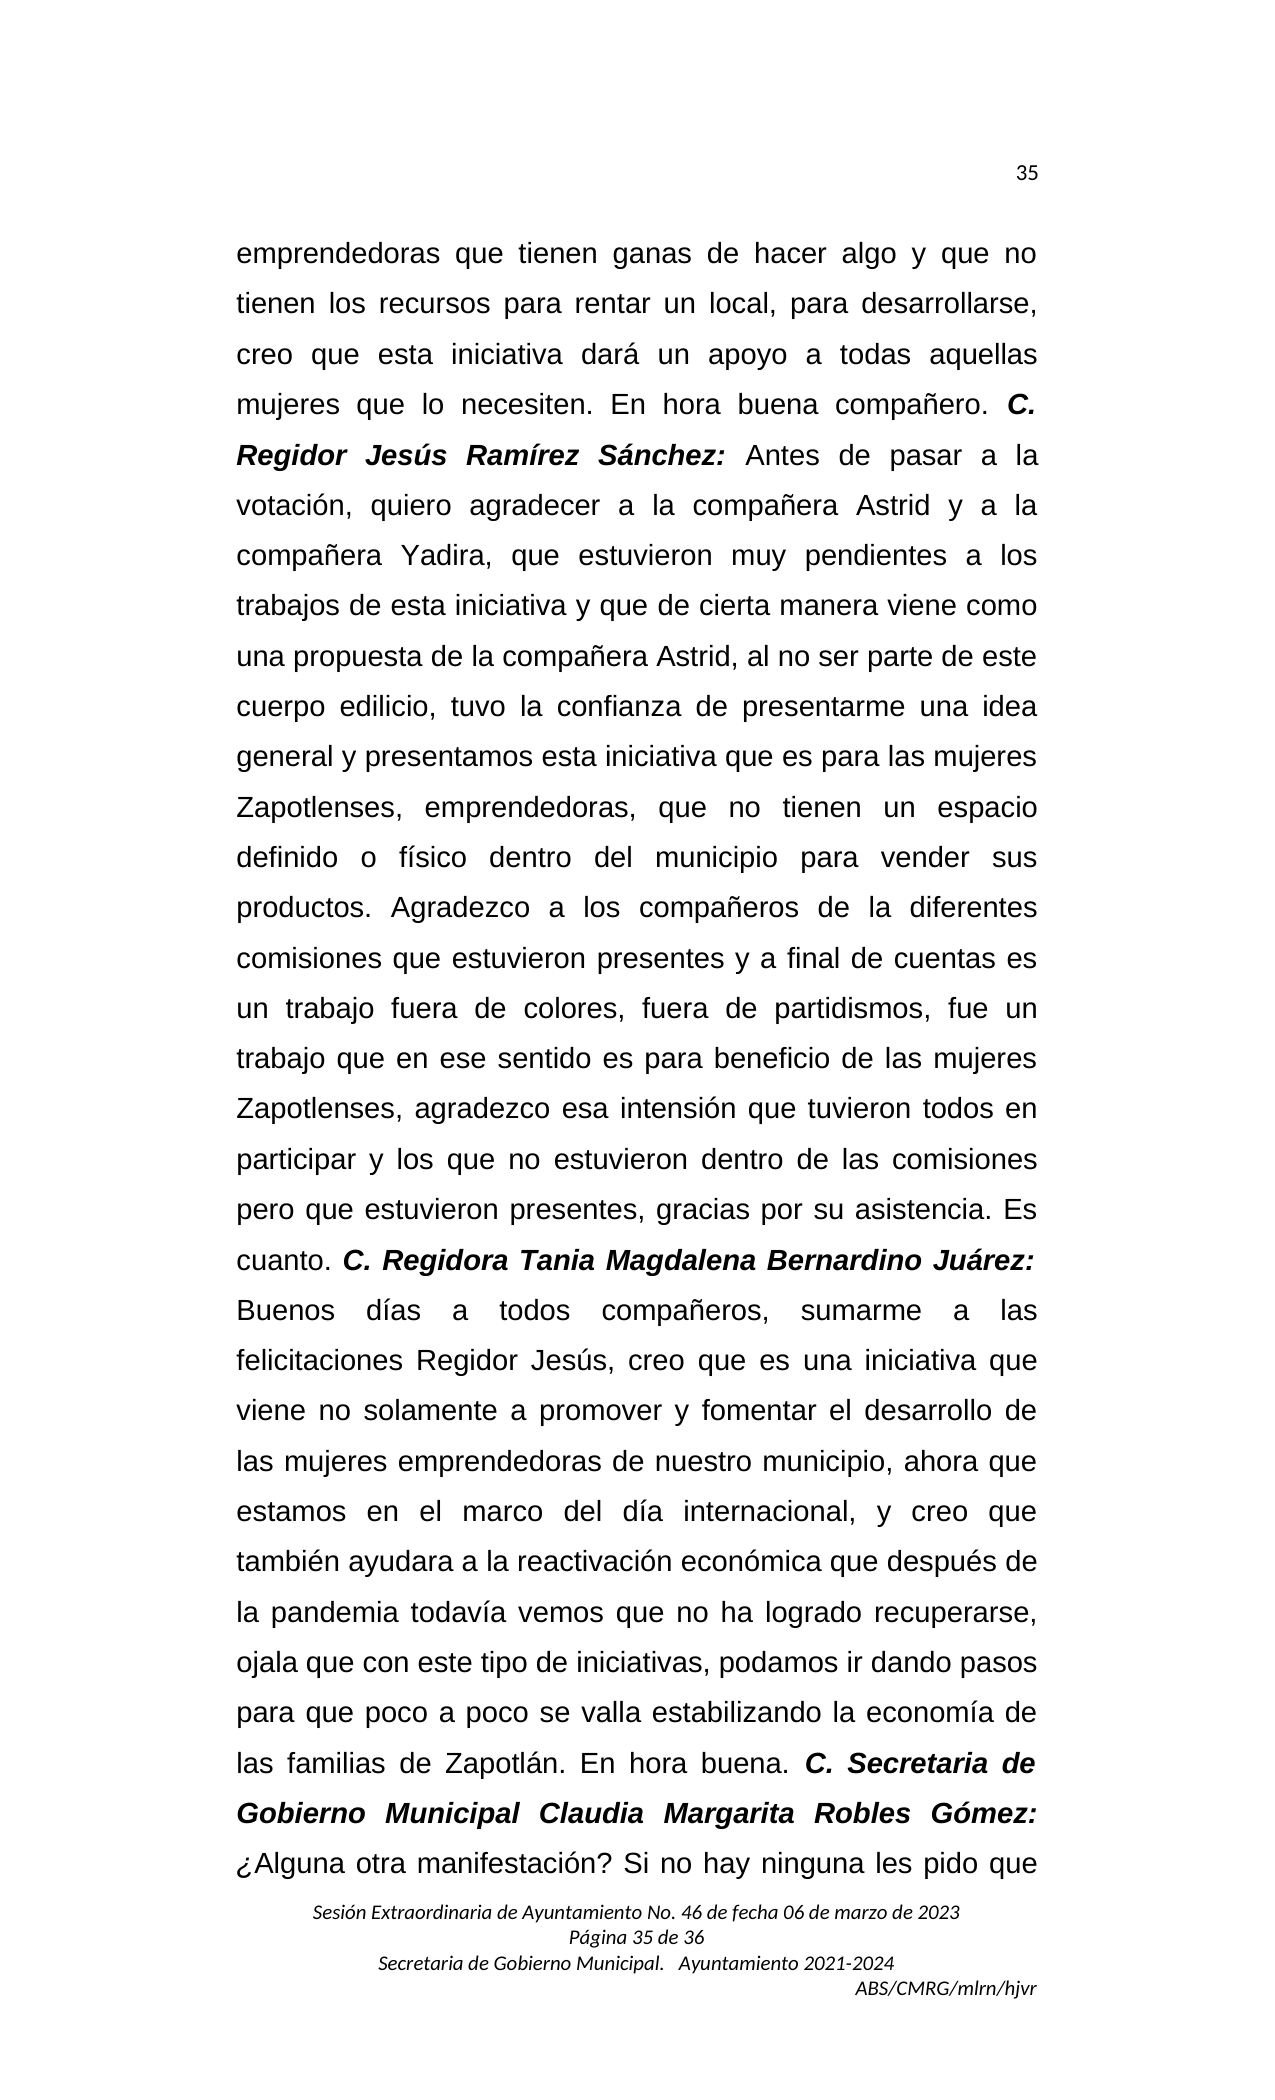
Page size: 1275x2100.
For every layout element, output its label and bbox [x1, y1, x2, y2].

text [236, 236, 1039, 1880]
